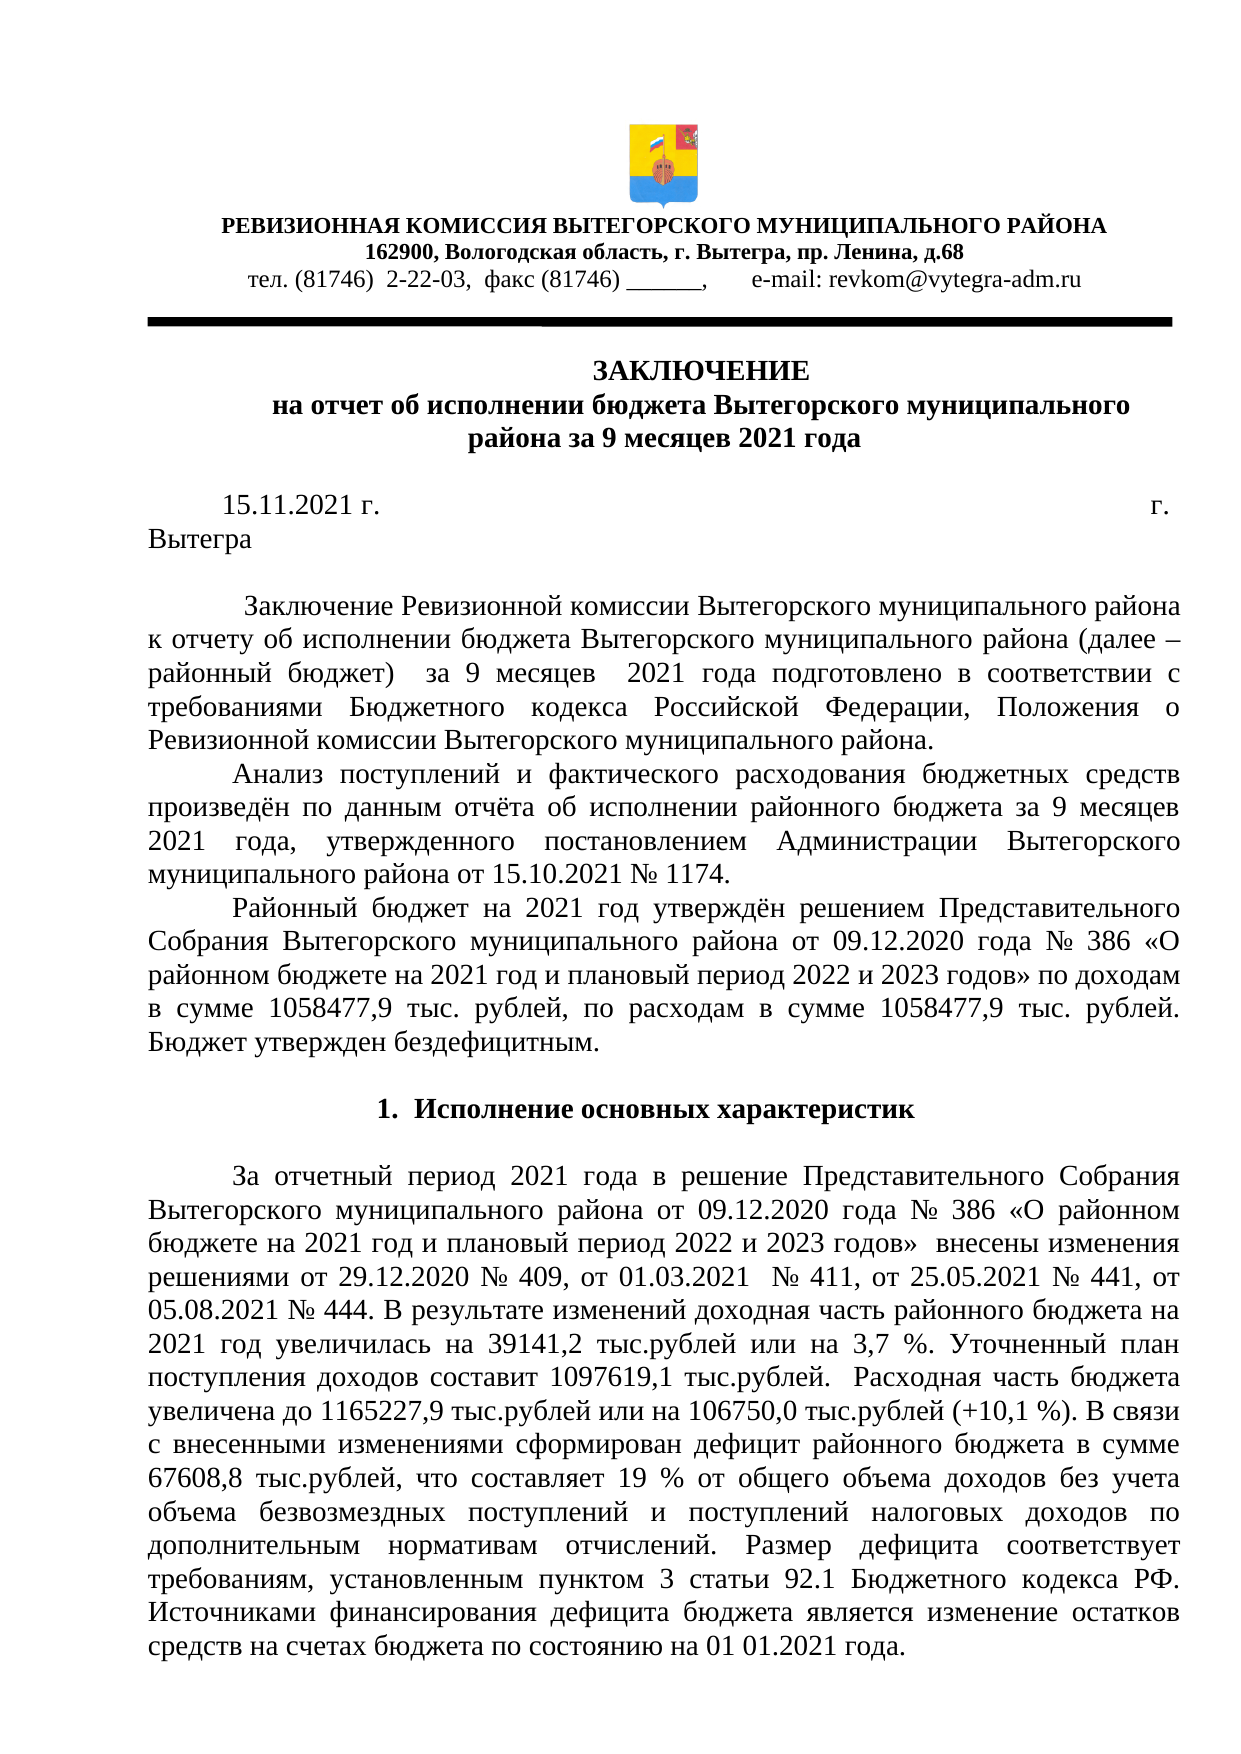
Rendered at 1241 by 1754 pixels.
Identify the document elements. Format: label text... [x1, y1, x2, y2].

text ЗАКЛЮЧЕНИЕ [148, 353, 1181, 387]
list Исполнение основных характеристик [110, 1091, 1181, 1125]
picture [624, 118, 705, 212]
text РЕВИЗИОННАЯ КОМИССИЯ ВЫТЕГОРСКОГО МУНИЦИПАЛЬНОГО РАЙОНА [148, 212, 1181, 238]
text 162900, Вологодская область, г. Вытегра, пр. Ленина, д.68 [148, 238, 1181, 264]
text Анализ поступлений и фактического расходования бюджетных средств произведён по данным отчёта об исполнении районного бюджета за 9 месяцев 2021 года, утвержденного постановлением Администрации Вытегорского муниципального района от 15.10.2021 № 1174. [148, 756, 1181, 890]
text За отчетный период 2021 года в решение Представительного Собрания Вытегорского муниципального района от 09.12.2020 года № 386 «О районном бюджете на 2021 год и плановый период 2022 и 2023 годов» внесены изменения решениями от 29.12.2020 № 409, от 01.03.2021 № 411, от 25.05.2021 № 441, от 05.08.2021 № 444. В результате изменений доходная часть районного бюджета на 2021 год увеличилась на 39141,2 тыс.рублей или на 3,7 %. Уточненный план поступления доходов составит 1097619,1 тыс.рублей. Расходная часть бюджета увеличена до 1165227,9 тыс.рублей или на 106750,0 тыс.рублей (+10,1 %). В связи с внесенными изменениями сформирован дефицит районного бюджета в сумме 67608,8 тыс.рублей, что составляет 19 % от общего объема доходов без учета объема безвозмездных поступлений и поступлений налоговых доходов по дополнительным нормативам отчислений. Размер дефицита соответствует требованиям, установленным пунктом 3 статьи 92.1 Бюджетного кодекса РФ. Источниками финансирования дефицита бюджета является изменение остатков средств на счетах бюджета по состоянию на 01 01.2021 года. [148, 1158, 1181, 1661]
text Районный бюджет на 2021 год утверждён решением Представительного Собрания Вытегорского муниципального района от 09.12.2020 года № 386 «О районном бюджете на 2021 год и плановый период 2022 и 2023 годов» по доходам в сумме 1058477,9 тыс. рублей, по расходам в сумме 1058477,9 тыс. рублей. Бюджет утвержден бездефицитным. [148, 890, 1181, 1058]
text Заключение Ревизионной комиссии Вытегорского муниципального района к отчету об исполнении бюджета Вытегорского муниципального района (далее – районный бюджет) за 9 месяцев 2021 года подготовлено в соответствии с требованиями Бюджетного кодекса Российской Федерации, Положения о Ревизионной комиссии Вытегорского муниципального района. [148, 588, 1181, 756]
text на отчет об исполнении бюджета Вытегорского муниципального района за 9 месяцев 2021 года [148, 387, 1181, 454]
text 15.11.2021 г. г. Вытегра [148, 487, 1181, 554]
text тел. (81746) 2-22-03, факс (81746) ______, e-mail: revkom@vytegra-adm.ru [148, 264, 1181, 293]
